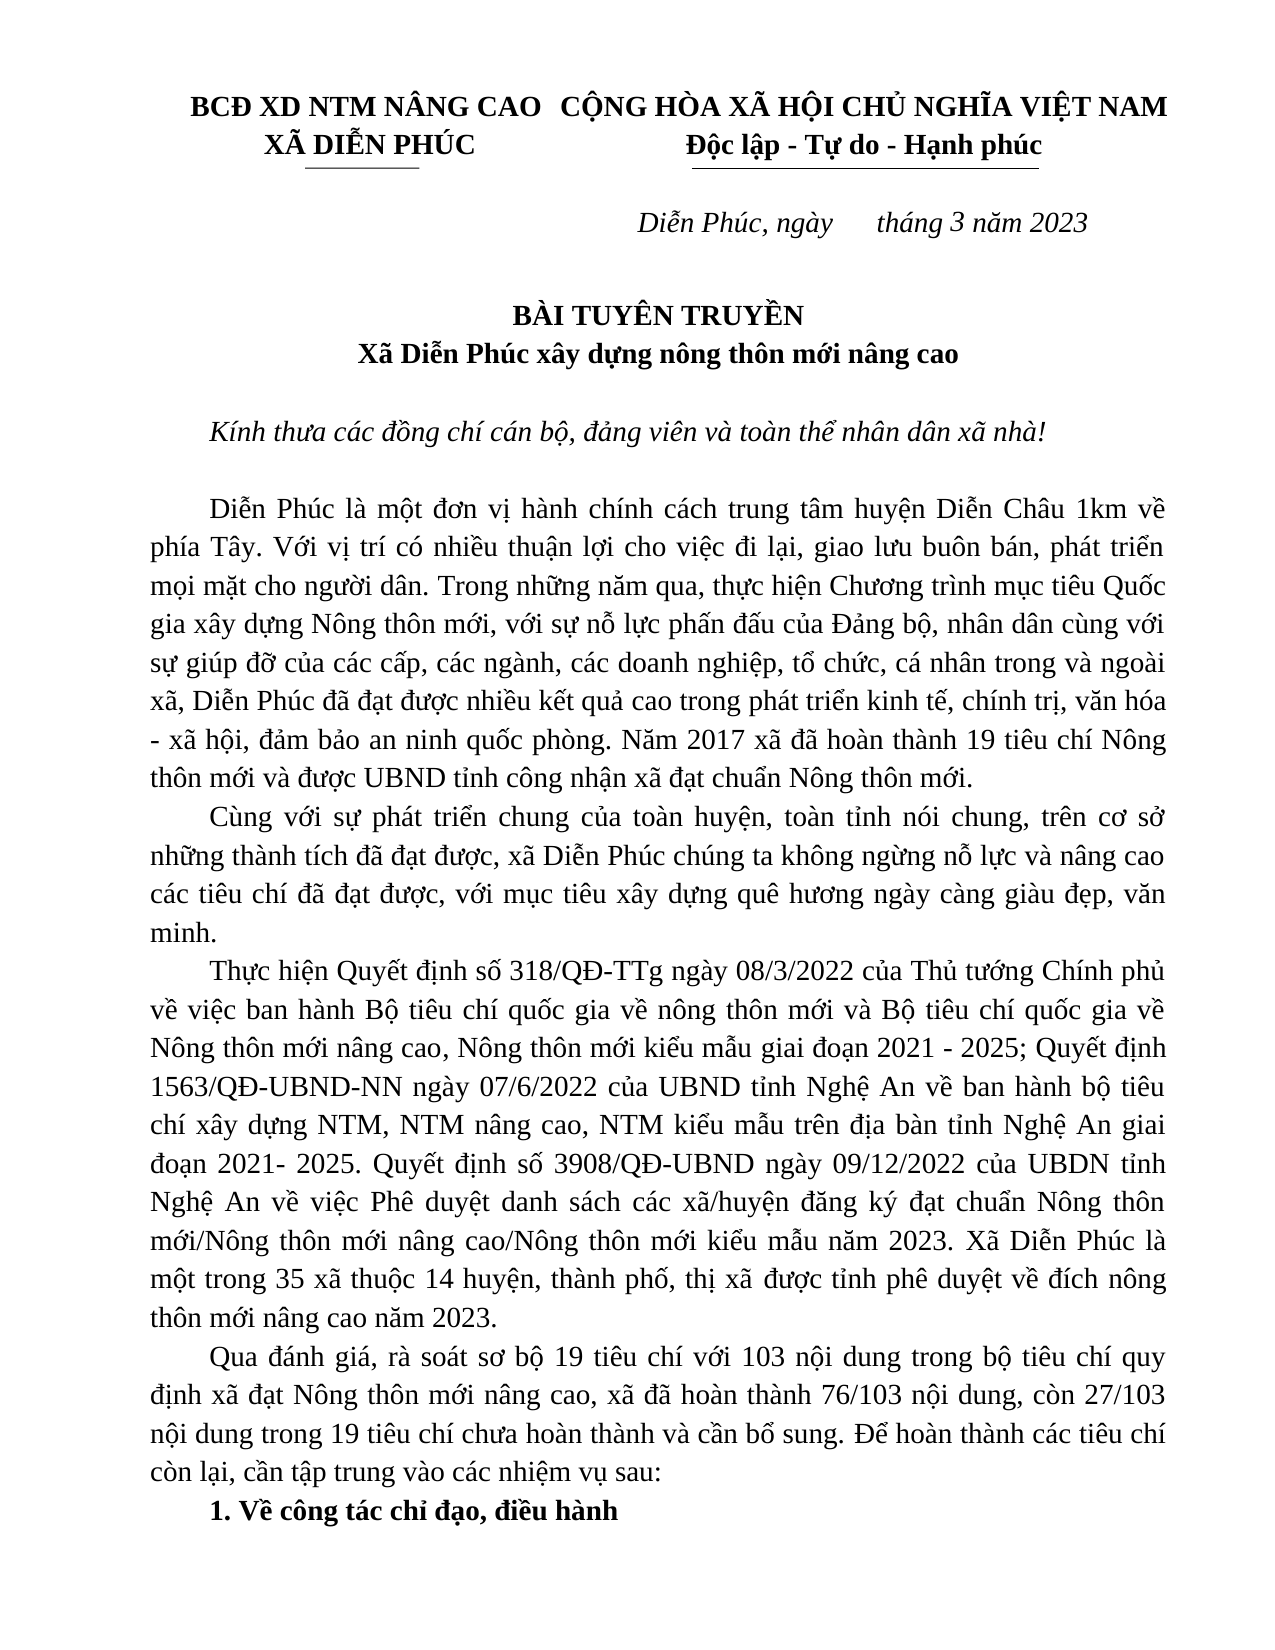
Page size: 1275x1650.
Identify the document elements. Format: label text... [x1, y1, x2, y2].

text BÀI TUYÊN TRUYỀN [150, 298, 1167, 332]
text Diễn Phúc là một đơn vị hành chính cách trung tâm huyện Diễn Châu 1km về phía Tây. Với vị trí có nhiều thuận lợi cho việc đi lại, giao lưu buôn bán, phát triển mọi mặt cho người dân. Trong những năm qua, thực hiện Chương trình mục tiêu Quốc gia xây dựng Nông thôn mới, với sự nỗ lực phấn đấu của Đảng bộ, nhân dân cùng với sự giúp đỡ của các cấp, các ngành, các doanh nghiệp, tổ chức, cá nhân trong và ngoài xã, Diễn Phúc đã đạt được nhiều kết quả cao trong phát triển kinh tế, chính trị, văn hóa - xã hội, đảm bảo an ninh quốc phòng. Năm 2017 xã đã hoàn thành 19 tiêu chí Nông thôn mới và được UBND tỉnh công nhận xã đạt chuẩn Nông thôn mới. [150, 491, 1167, 794]
text Qua đánh giá, rà soát sơ bộ 19 tiêu chí với 103 nội dung trong bộ tiêu chí quy định xã đạt Nông thôn mới nâng cao, xã đã hoàn thành 76/103 nội dung, còn 27/103 nội dung trong 19 tiêu chí chưa hoàn thành và cần bổ sung. Để hoàn thành các tiêu chí còn lại, cần tập trung vào các nhiệm vụ sau: [150, 1339, 1167, 1488]
text Thực hiện Quyết định số 318/QĐ-TTg ngày 08/3/2022 của Thủ tướng Chính phủ về việc ban hành Bộ tiêu chí quốc gia về nông thôn mới và Bộ tiêu chí quốc gia về Nông thôn mới nâng cao, Nông thôn mới kiểu mẫu giai đoạn 2021 - 2025; Quyết định 1563/QĐ-UBND-NN ngày 07/6/2022 của UBND tỉnh Nghệ An về ban hành bộ tiêu chí xây dựng NTM, NTM nâng cao, NTM kiểu mẫu trên địa bàn tỉnh Nghệ An giai đoạn 2021- 2025. Quyết định số 3908/QĐ-UBND ngày 09/12/2022 của UBDN tỉnh Nghệ An về việc Phê duyệt danh sách các xã/huyện đăng ký đạt chuẩn Nông thôn mới/Nông thôn mới nâng cao/Nông thôn mới kiểu mẫu năm 2023. Xã Diễn Phúc là một trong 35 xã thuộc 14 huyện, thành phố, thị xã được tỉnh phê duyệt về đích nông thôn mới nâng cao năm 2023. [150, 953, 1167, 1334]
text 1. Về công tác chỉ đạo, điều hành [150, 1493, 1167, 1526]
table_header BCĐ XD NTM NÂNG CAO XÃ DIỄN PHÚC [183, 89, 549, 243]
text Kính thưa các đồng chí cán bộ, đảng viên và toàn thể nhân dân xã nhà! [150, 414, 1167, 447]
table_header CỘNG HÒA XÃ HỘI CHỦ NGHĨA VIỆT NAM Độc lập - Tự do - Hạnh phúc Diễn Phúc, ngày tháng 3 năm 2023 [549, 89, 1179, 243]
text Cùng với sự phát triển chung của toàn huyện, toàn tỉnh nói chung, trên cơ sở những thành tích đã đạt được, xã Diễn Phúc chúng ta không ngừng nỗ lực và nâng cao các tiêu chí đã đạt được, với mục tiêu xây dựng quê hương ngày càng giàu đẹp, văn minh. [150, 799, 1167, 948]
text Xã Diễn Phúc xây dựng nông thôn mới nâng cao [150, 337, 1167, 370]
